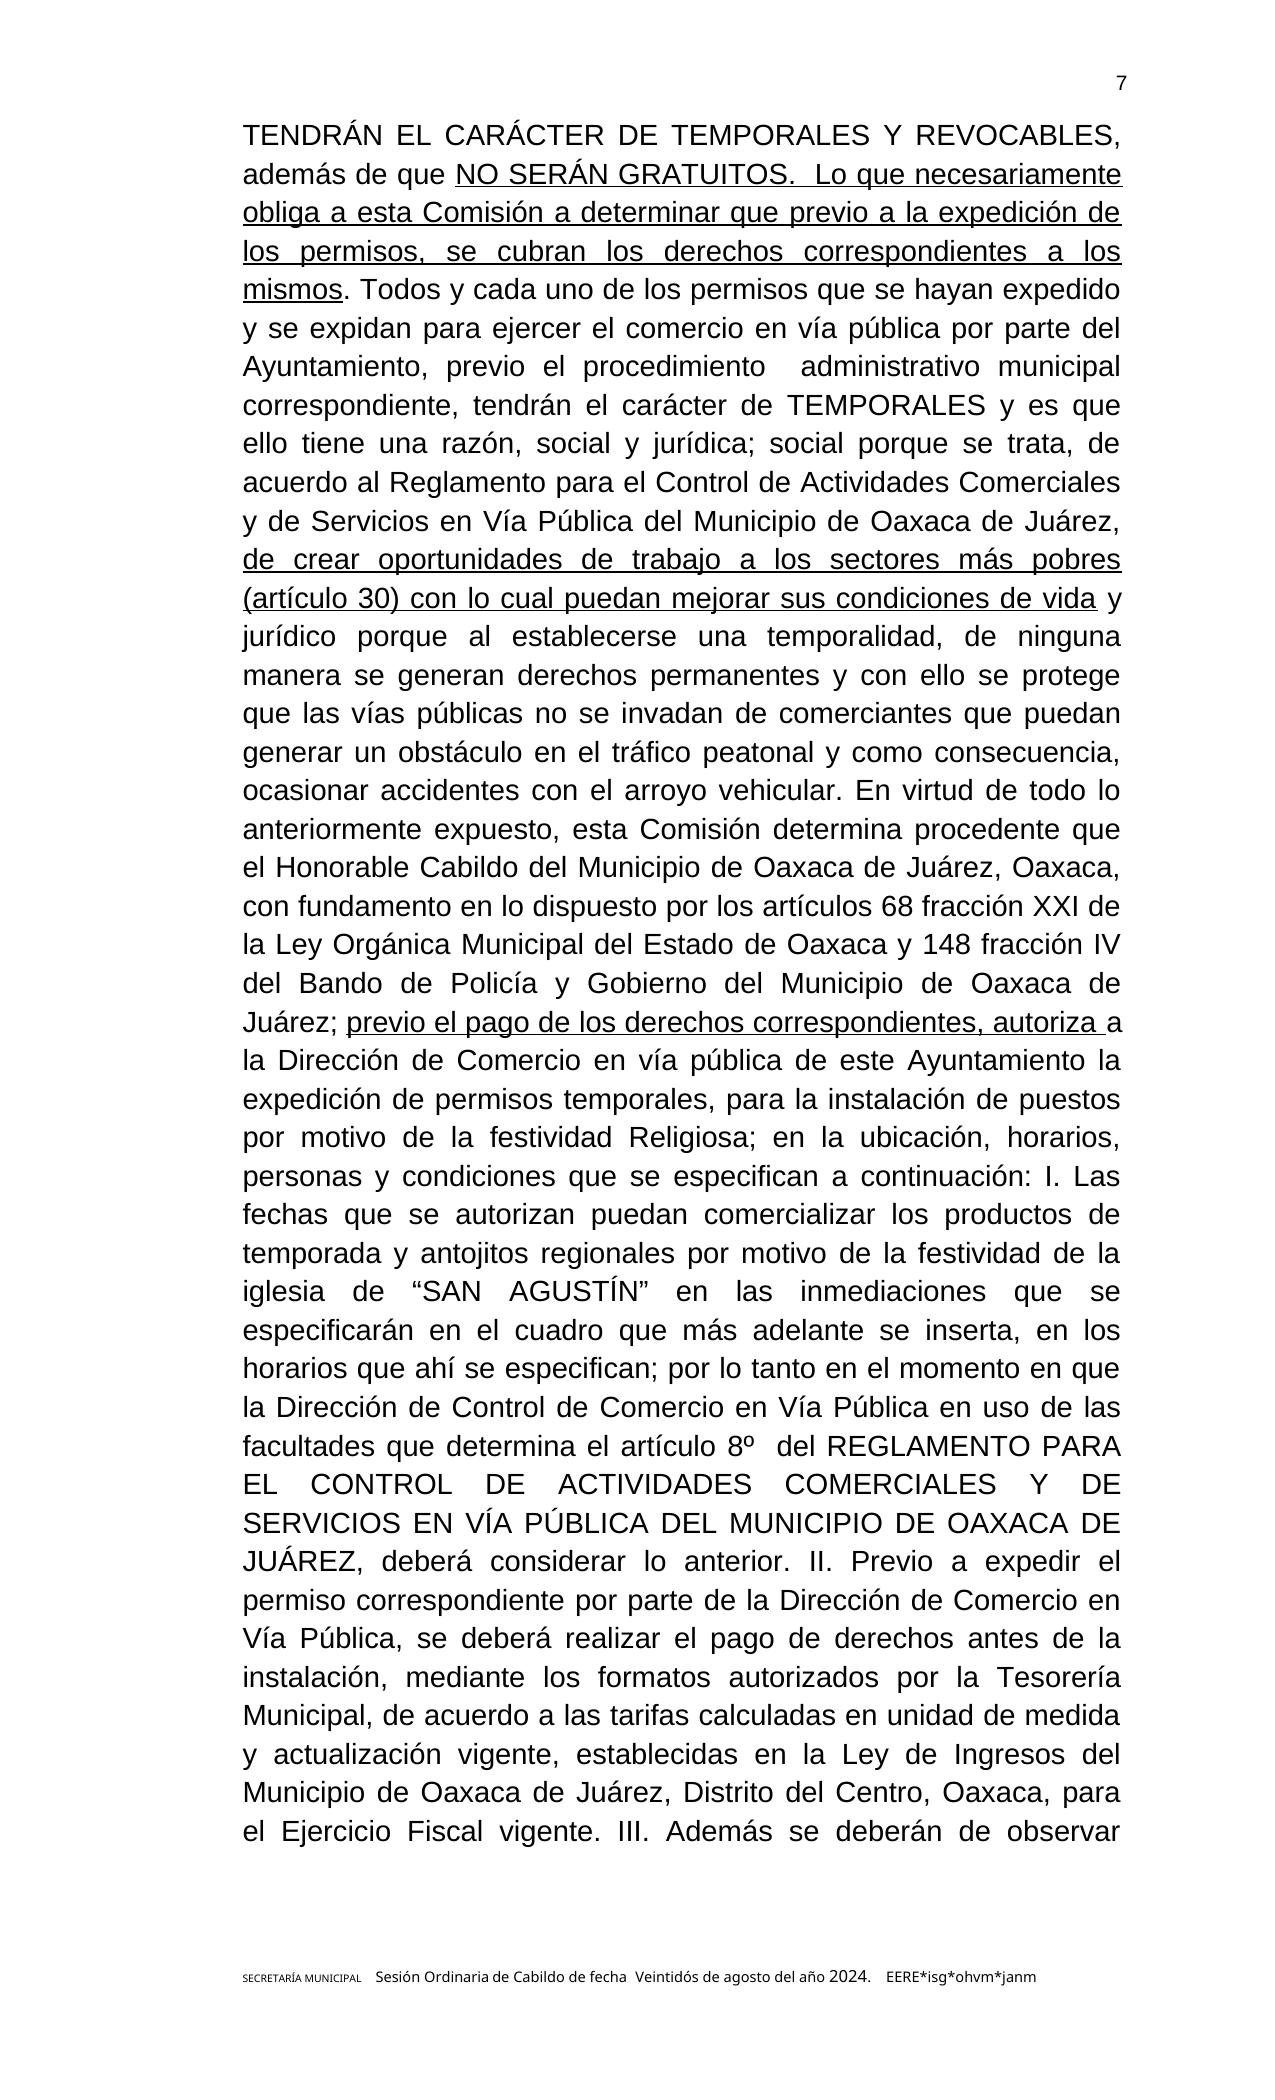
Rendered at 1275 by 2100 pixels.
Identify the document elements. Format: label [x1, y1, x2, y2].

text [242, 572, 1122, 1847]
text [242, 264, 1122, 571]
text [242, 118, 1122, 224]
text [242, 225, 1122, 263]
